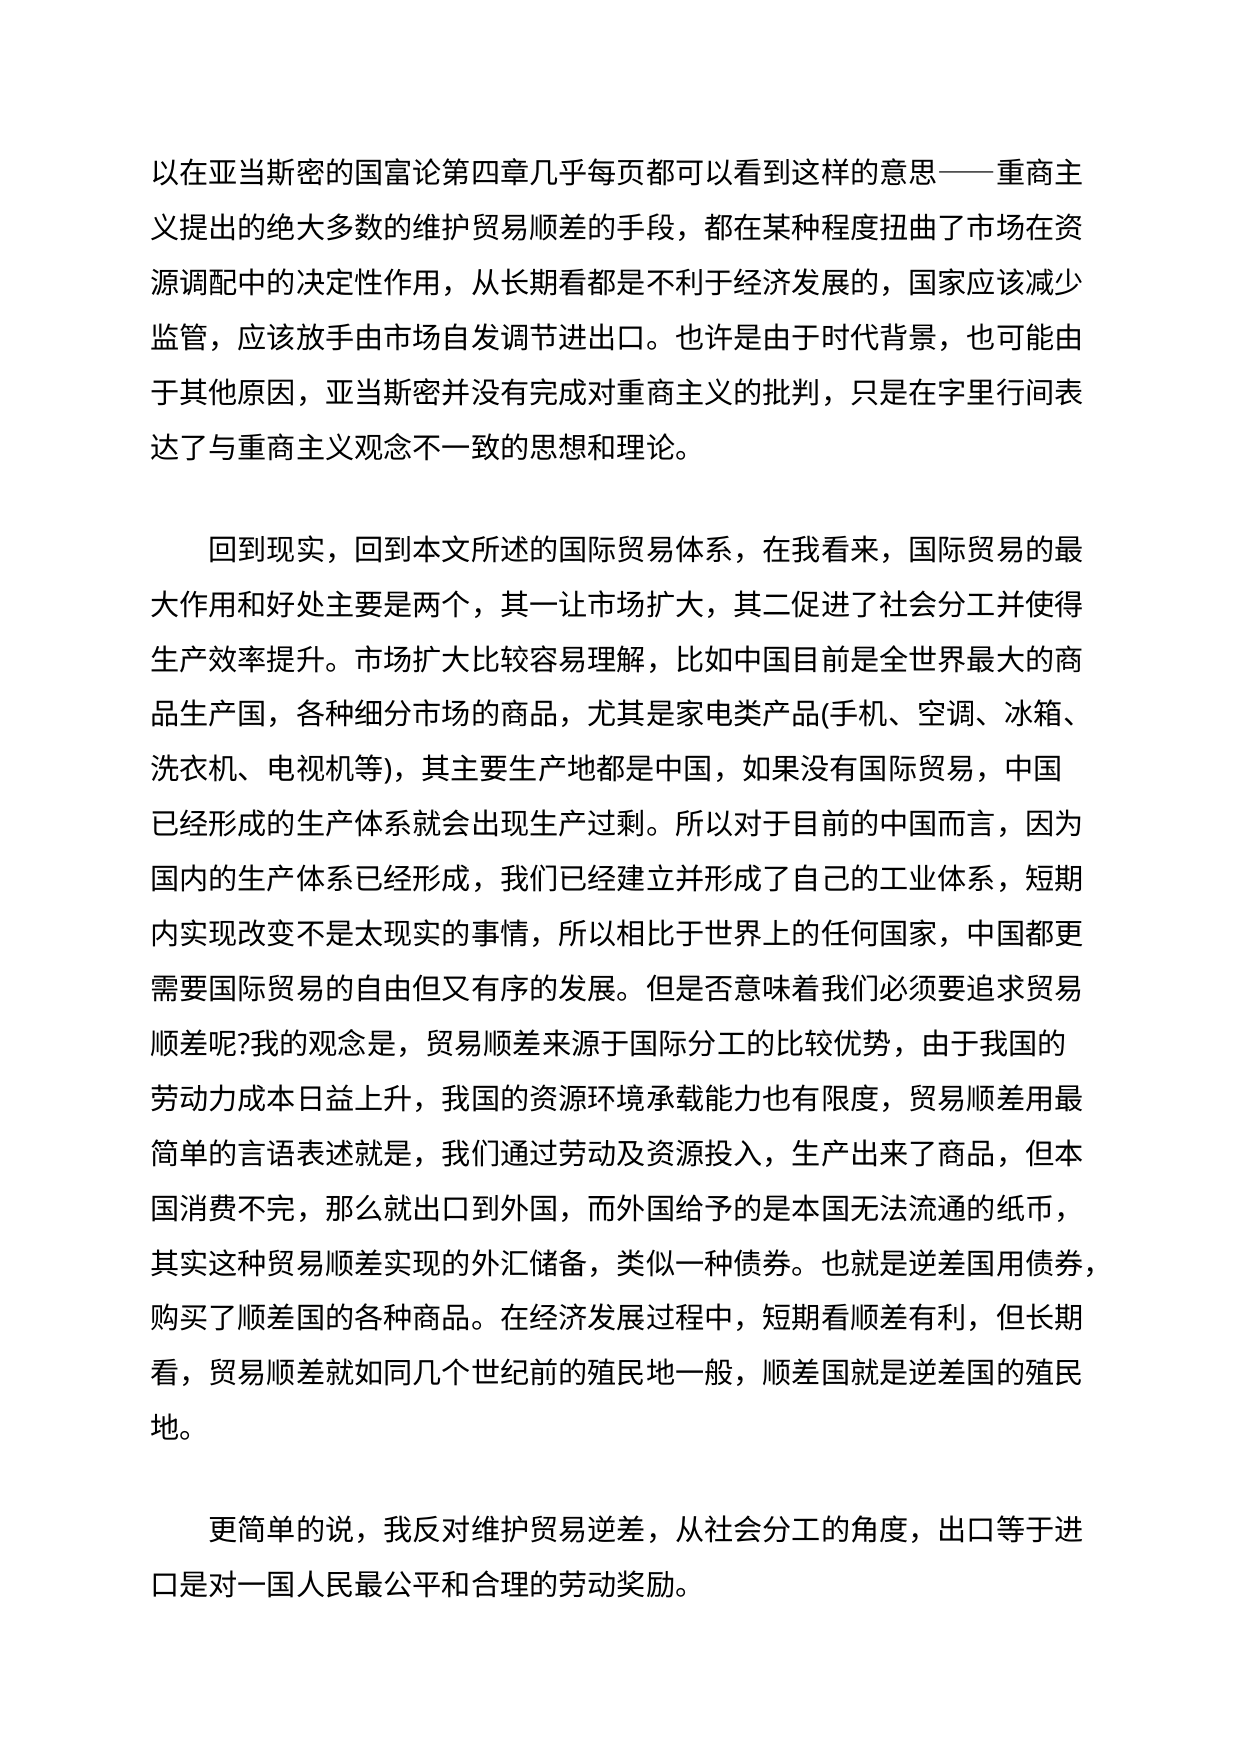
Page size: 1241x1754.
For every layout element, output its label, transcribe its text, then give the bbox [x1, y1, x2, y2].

text 回到现实，回到本文所述的国际贸易体系，在我看来，国际贸易的最大作用和好处主要是两个，其一让市场扩大，其二促进了社会分工并使得生产效率提升。市场扩大比较容易理解，比如中国目前是全世界最大的商品生产国，各种细分市场的商品，尤其是家电类产品(手机、空调、冰箱、洗衣机、电视机等)，其主要生产地都是中国，如果没有国际贸易，中国已经形成的生产体系就会出现生产过剩。所以对于目前的中国而言，因为国内的生产体系已经形成，我们已经建立并形成了自己的工业体系，短期内实现改变不是太现实的事情，所以相比于世界上的任何国家，中国都更需要国际贸易的自由但又有序的发展。但是否意味着我们必须要追求贸易顺差呢?我的观念是，贸易顺差来源于国际分工的比较优势，由于我国的劳动力成本日益上升，我国的资源环境承载能力也有限度，贸易顺差用最简单的言语表述就是，我们通过劳动及资源投入，生产出来了商品，但本国消费不完，那么就出口到外国，而外国给予的是本国无法流通的纸币，其实这种贸易顺差实现的外汇储备，类似一种债券。也就是逆差国用债券，购买了顺差国的各种商品。在经济发展过程中，短期看顺差有利，但长期看，贸易顺差就如同几个世纪前的殖民地一般，顺差国就是逆差国的殖民地。 [150, 526, 1090, 1447]
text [150, 150, 1090, 467]
text 更简单的说，我反对维护贸易逆差，从社会分工的角度，出口等于进口是对一国人民最公平和合理的劳动奖励。 [150, 1507, 1090, 1604]
